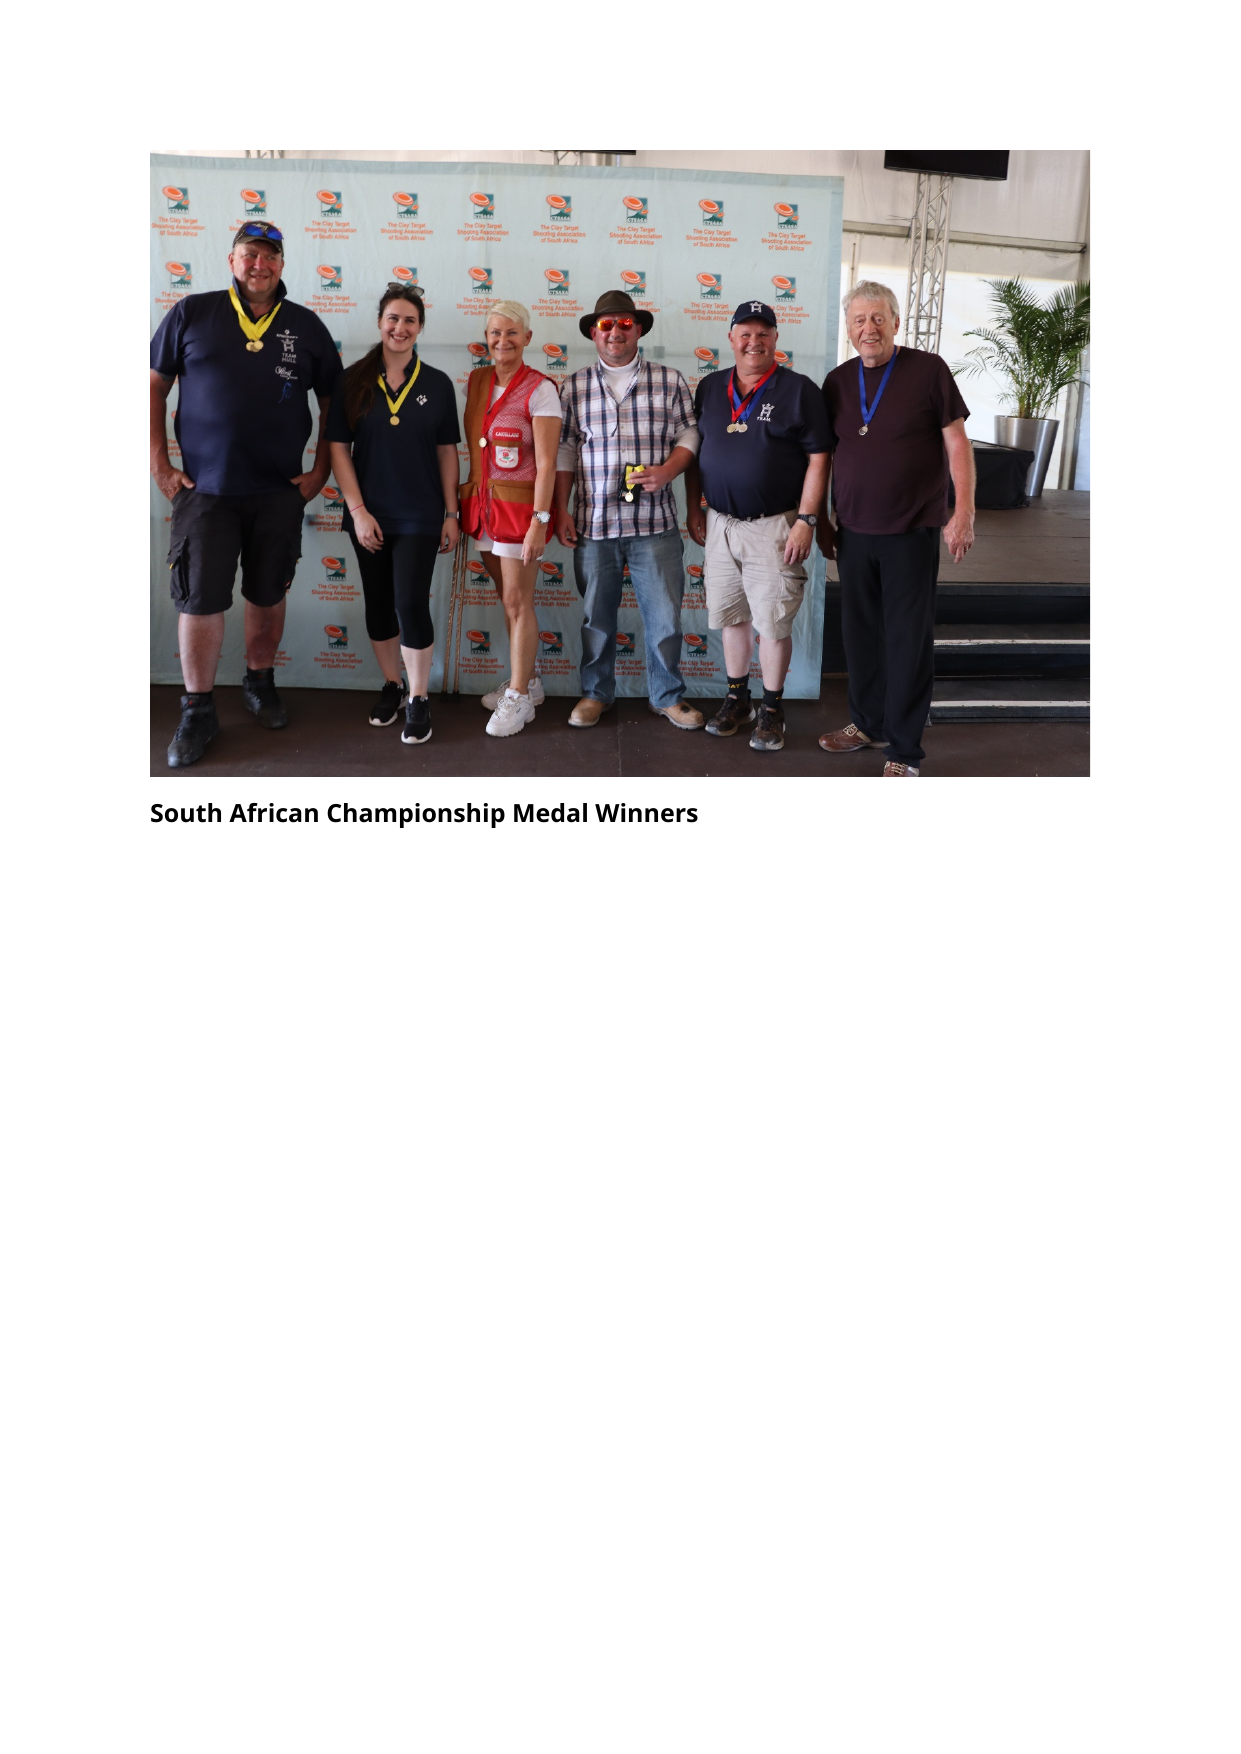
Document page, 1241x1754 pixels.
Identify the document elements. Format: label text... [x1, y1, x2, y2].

text South African Championship Medal Winners [150, 796, 1090, 830]
picture [150, 150, 1091, 777]
